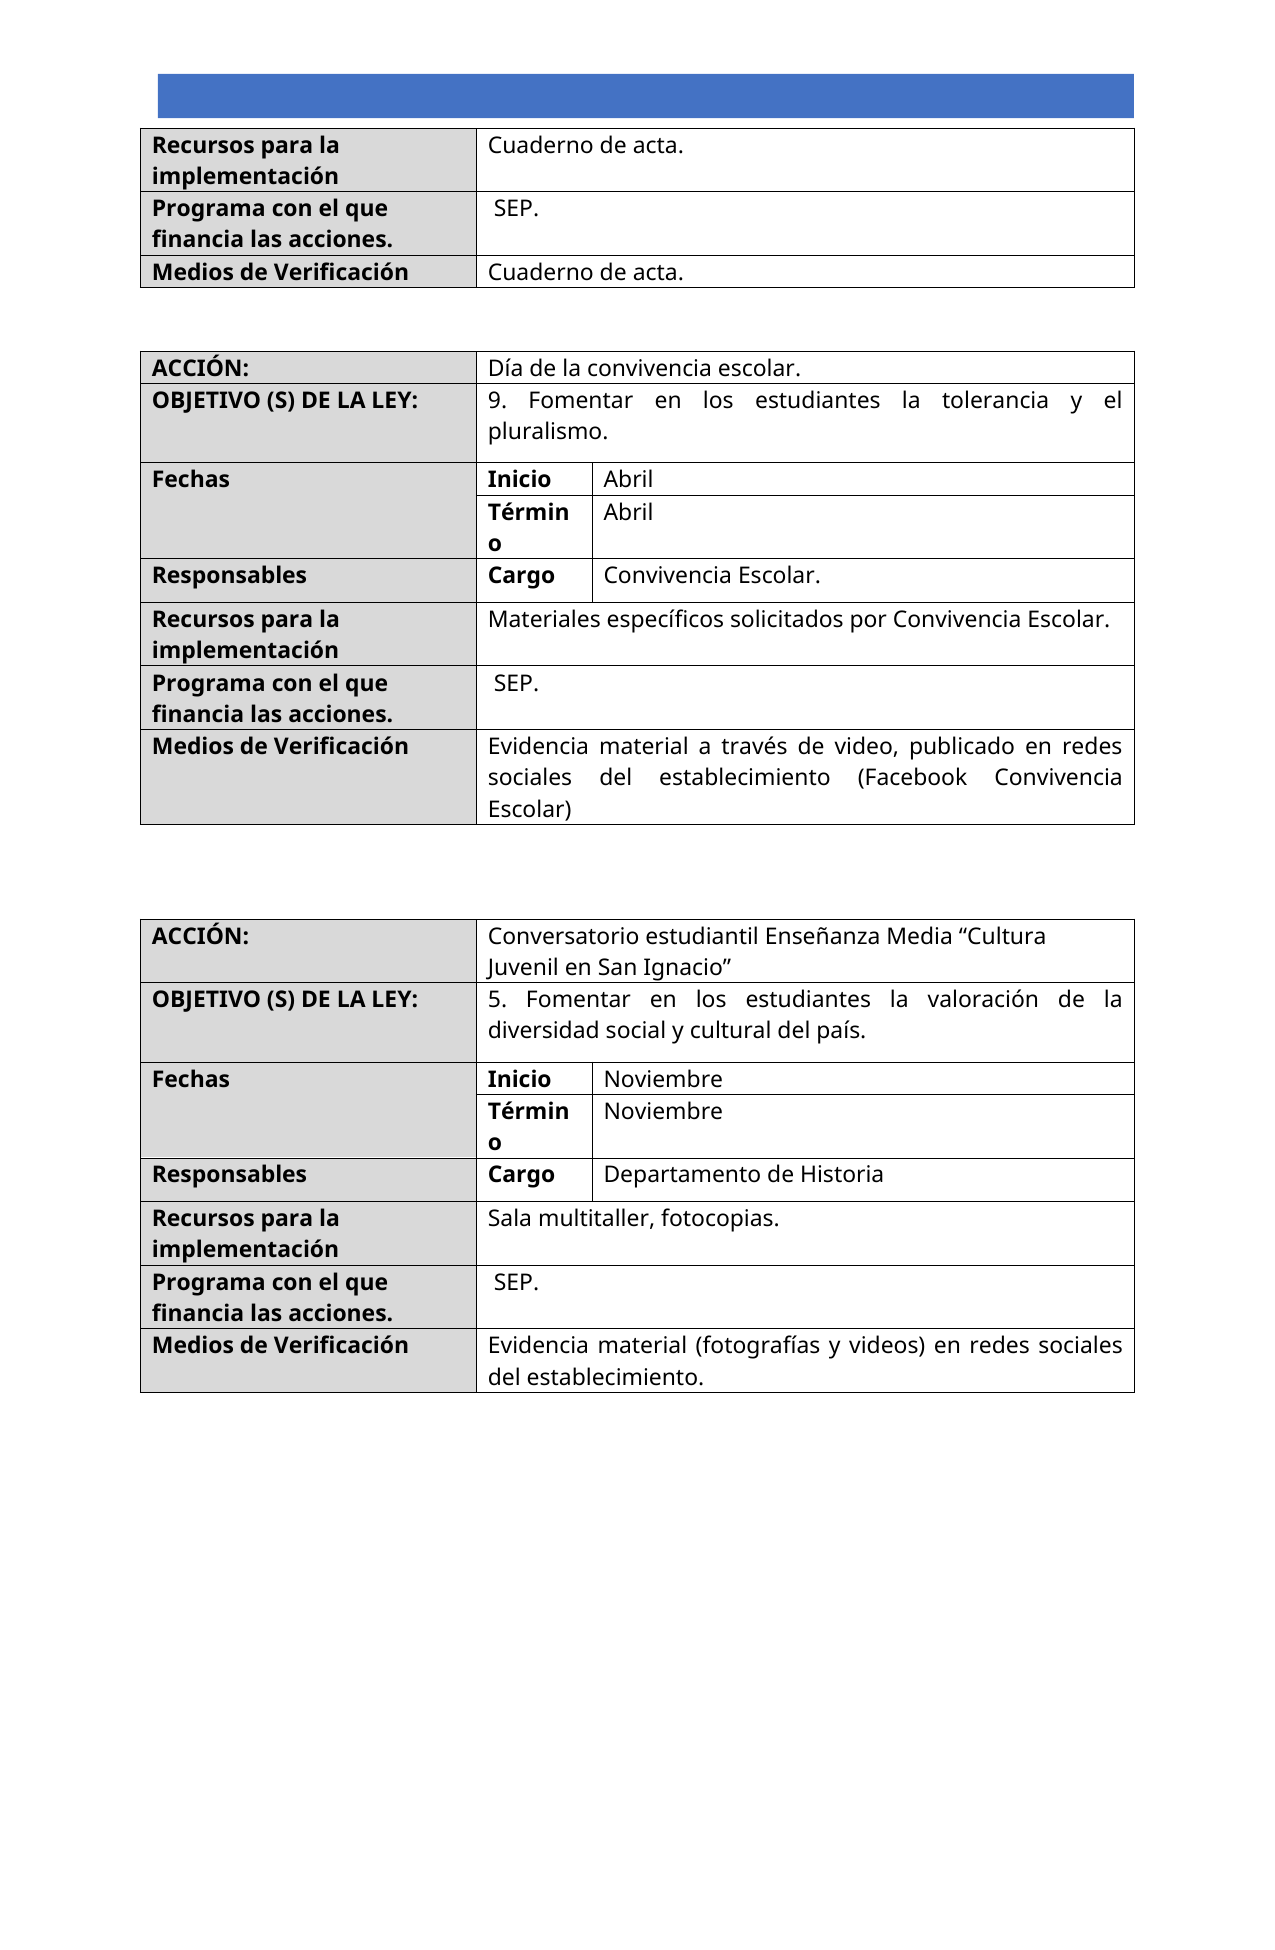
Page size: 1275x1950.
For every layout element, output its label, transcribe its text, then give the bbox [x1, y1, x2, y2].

table_cell Fechas [141, 463, 476, 558]
table_cell Recursos para la implementación [141, 1202, 476, 1265]
table_cell Cuaderno de acta. [477, 256, 1134, 287]
table_cell OBJETIVO (S) DE LA LEY: [141, 384, 476, 462]
table_cell Término [477, 496, 592, 558]
table_header ACCIÓN: [141, 920, 476, 982]
table_cell SEP. [477, 666, 1134, 729]
table_cell Responsables [141, 559, 476, 602]
table_cell Abril [593, 463, 1134, 494]
table_cell Evidencia material a través de video, publicado en redes sociales del establecimiento (Facebook Convivencia Escolar) [477, 730, 1134, 824]
table_cell Medios de Verificación [141, 256, 476, 287]
table_cell Recursos para la implementación [141, 129, 476, 191]
table_cell Recursos para la implementación [141, 603, 476, 665]
table_cell Medios de Verificación [141, 730, 476, 824]
table_cell SEP. [477, 192, 1134, 255]
table_cell OBJETIVO (S) DE LA LEY: [141, 983, 476, 1062]
table_cell Materiales específicos solicitados por Convivencia Escolar. [477, 603, 1134, 665]
table_cell Sala multitaller, fotocopias. [477, 1202, 1134, 1265]
table_header ACCIÓN: [141, 352, 476, 383]
table_cell Cuaderno de acta. [477, 129, 1134, 191]
table_cell Noviembre [593, 1063, 1134, 1094]
table_cell Evidencia material (fotografías y videos) en redes sociales del establecimiento. [477, 1329, 1134, 1392]
table_cell Abril [593, 496, 1134, 558]
table_cell Programa con el que financia las acciones. [141, 1266, 476, 1328]
table_cell Inicio [477, 1063, 592, 1094]
table_cell Departamento de Historia [593, 1159, 1134, 1201]
table_cell Inicio [477, 463, 592, 494]
table_cell Cargo [477, 559, 592, 602]
table_cell Programa con el que financia las acciones. [141, 666, 476, 729]
table_cell Responsables [141, 1159, 476, 1201]
table_cell Cargo [477, 1159, 592, 1201]
table_cell Convivencia Escolar. [593, 559, 1134, 602]
table_cell Fechas [141, 1063, 476, 1157]
table_cell 9. Fomentar en los estudiantes la tolerancia y el pluralismo. [477, 384, 1134, 462]
table_cell Medios de Verificación [141, 1329, 476, 1392]
table_cell Noviembre [593, 1095, 1134, 1157]
table_cell SEP. [477, 1266, 1134, 1328]
table_cell 5. Fomentar en los estudiantes la valoración de la diversidad social y cultural del país. [477, 983, 1134, 1062]
table_header Día de la convivencia escolar. [477, 352, 1134, 383]
table_header Conversatorio estudiantil Enseñanza Media “Cultura Juvenil en San Ignacio” [477, 920, 1134, 982]
table_cell Término [477, 1095, 592, 1157]
table_cell Programa con el que financia las acciones. [141, 192, 476, 255]
